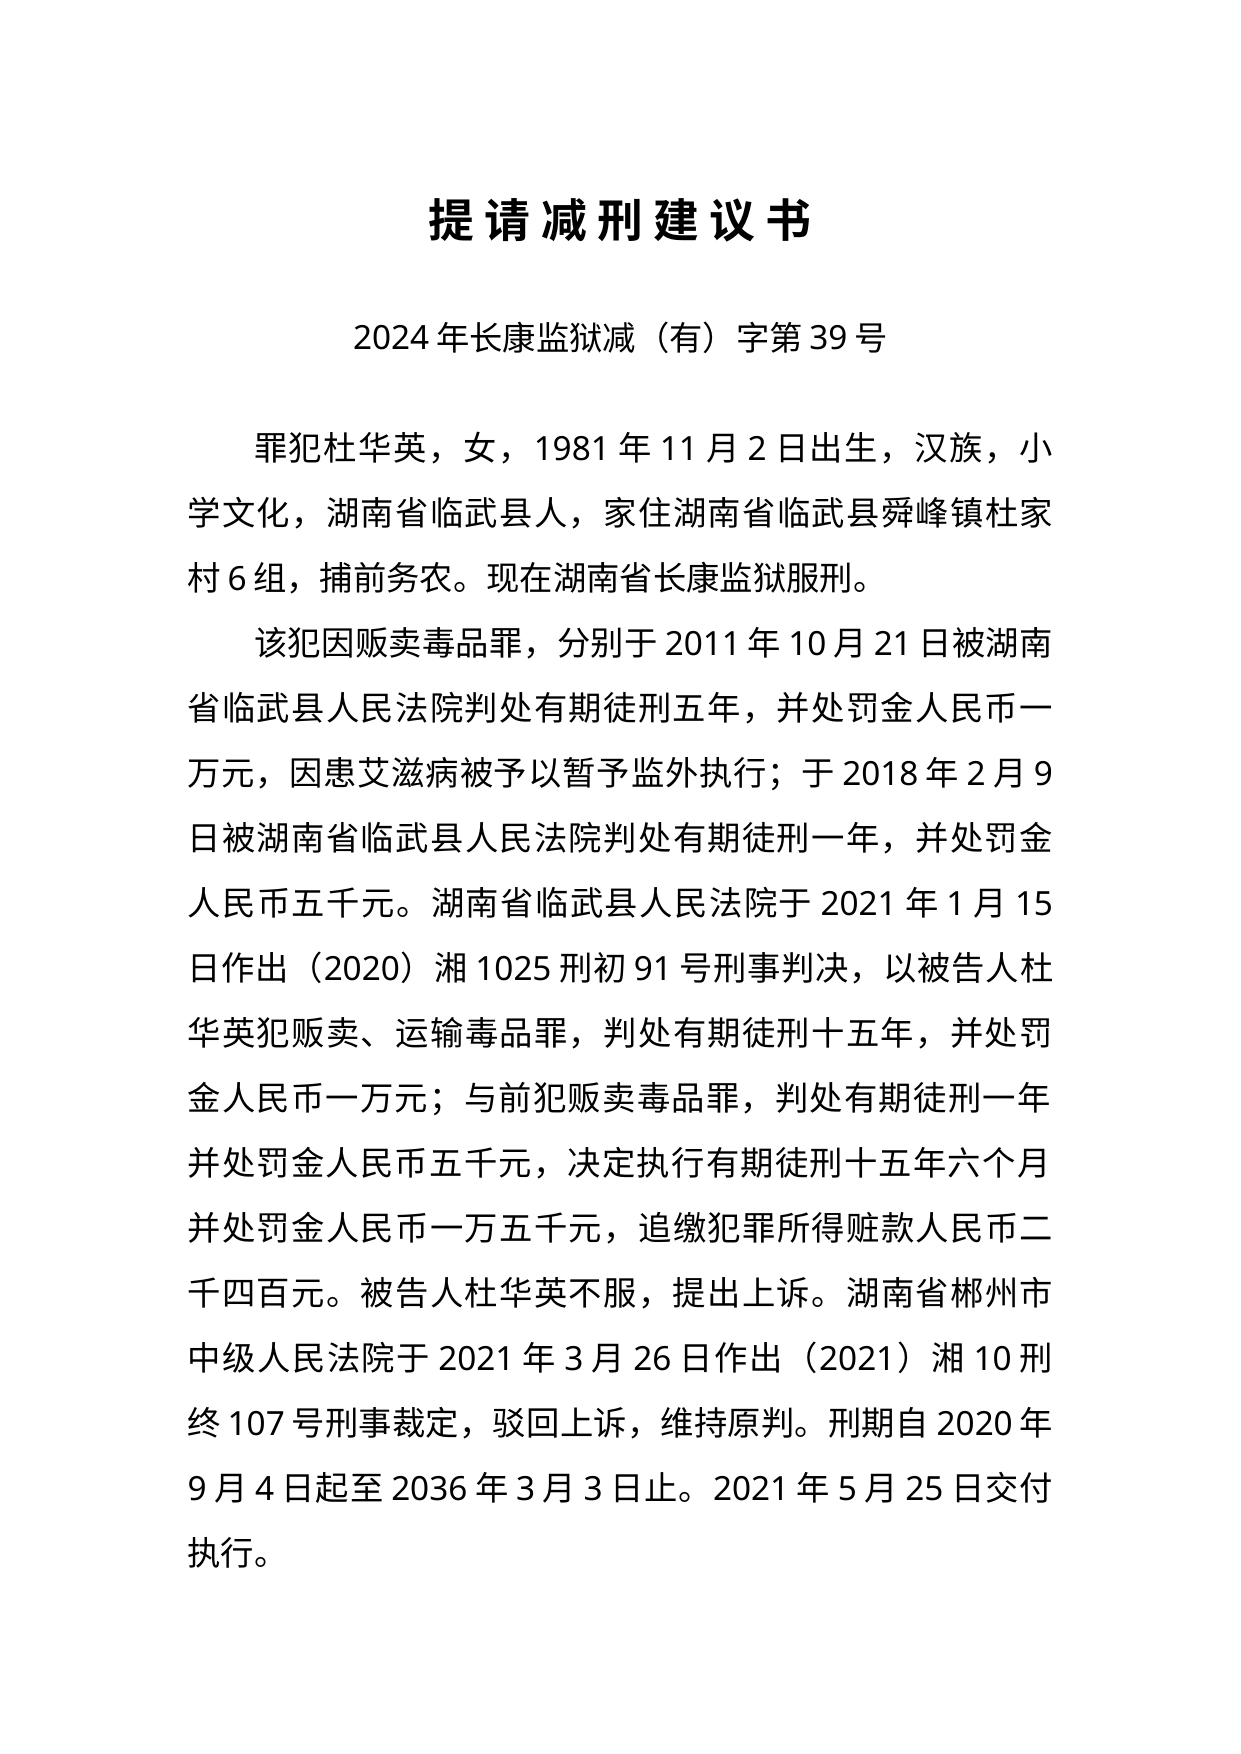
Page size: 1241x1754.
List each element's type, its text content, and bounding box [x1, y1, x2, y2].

text 罪犯杜华英，女，1981年11月2日出生，汉族，小学文化，湖南省临武县人，家住湖南省临武县舜峰镇杜家村6组，捕前务农。现在湖南省长康监狱服刑。 [187, 414, 1053, 609]
text 2024年长康监狱减（有）字第39号 [187, 305, 1053, 359]
text 该犯因贩卖毒品罪，分别于2011年10月21日被湖南省临武县人民法院判处有期徒刑五年，并处罚金人民币一万元，因患艾滋病被予以暂予监外执行；于2018年2月9日被湖南省临武县人民法院判处有期徒刑一年，并处罚金人民币五千元。湖南省临武县人民法院于2021年1月15日作出（2020）湘1025刑初91号刑事判决，以被告人杜华英犯贩卖、运输毒品罪，判处有期徒刑十五年，并处罚金人民币一万元；与前犯贩卖毒品罪，判处有期徒刑一年，并处罚金人民币五千元，决定执行有期徒刑十五年六个月，并处罚金人民币一万五千元，追缴犯罪所得赃款人民币二千四百元。被告人杜华英不服，提出上诉。湖南省郴州市中级人民法院于2021年3月26日作出（2021）湘10刑终107号刑事裁定，驳回上诉，维持原判。刑期自2020年9月4日起至2036年3月3日止。2021年5月25日交付执行。 [187, 609, 1053, 1584]
text 提 请 减 刑 建 议 书 [187, 189, 1053, 251]
